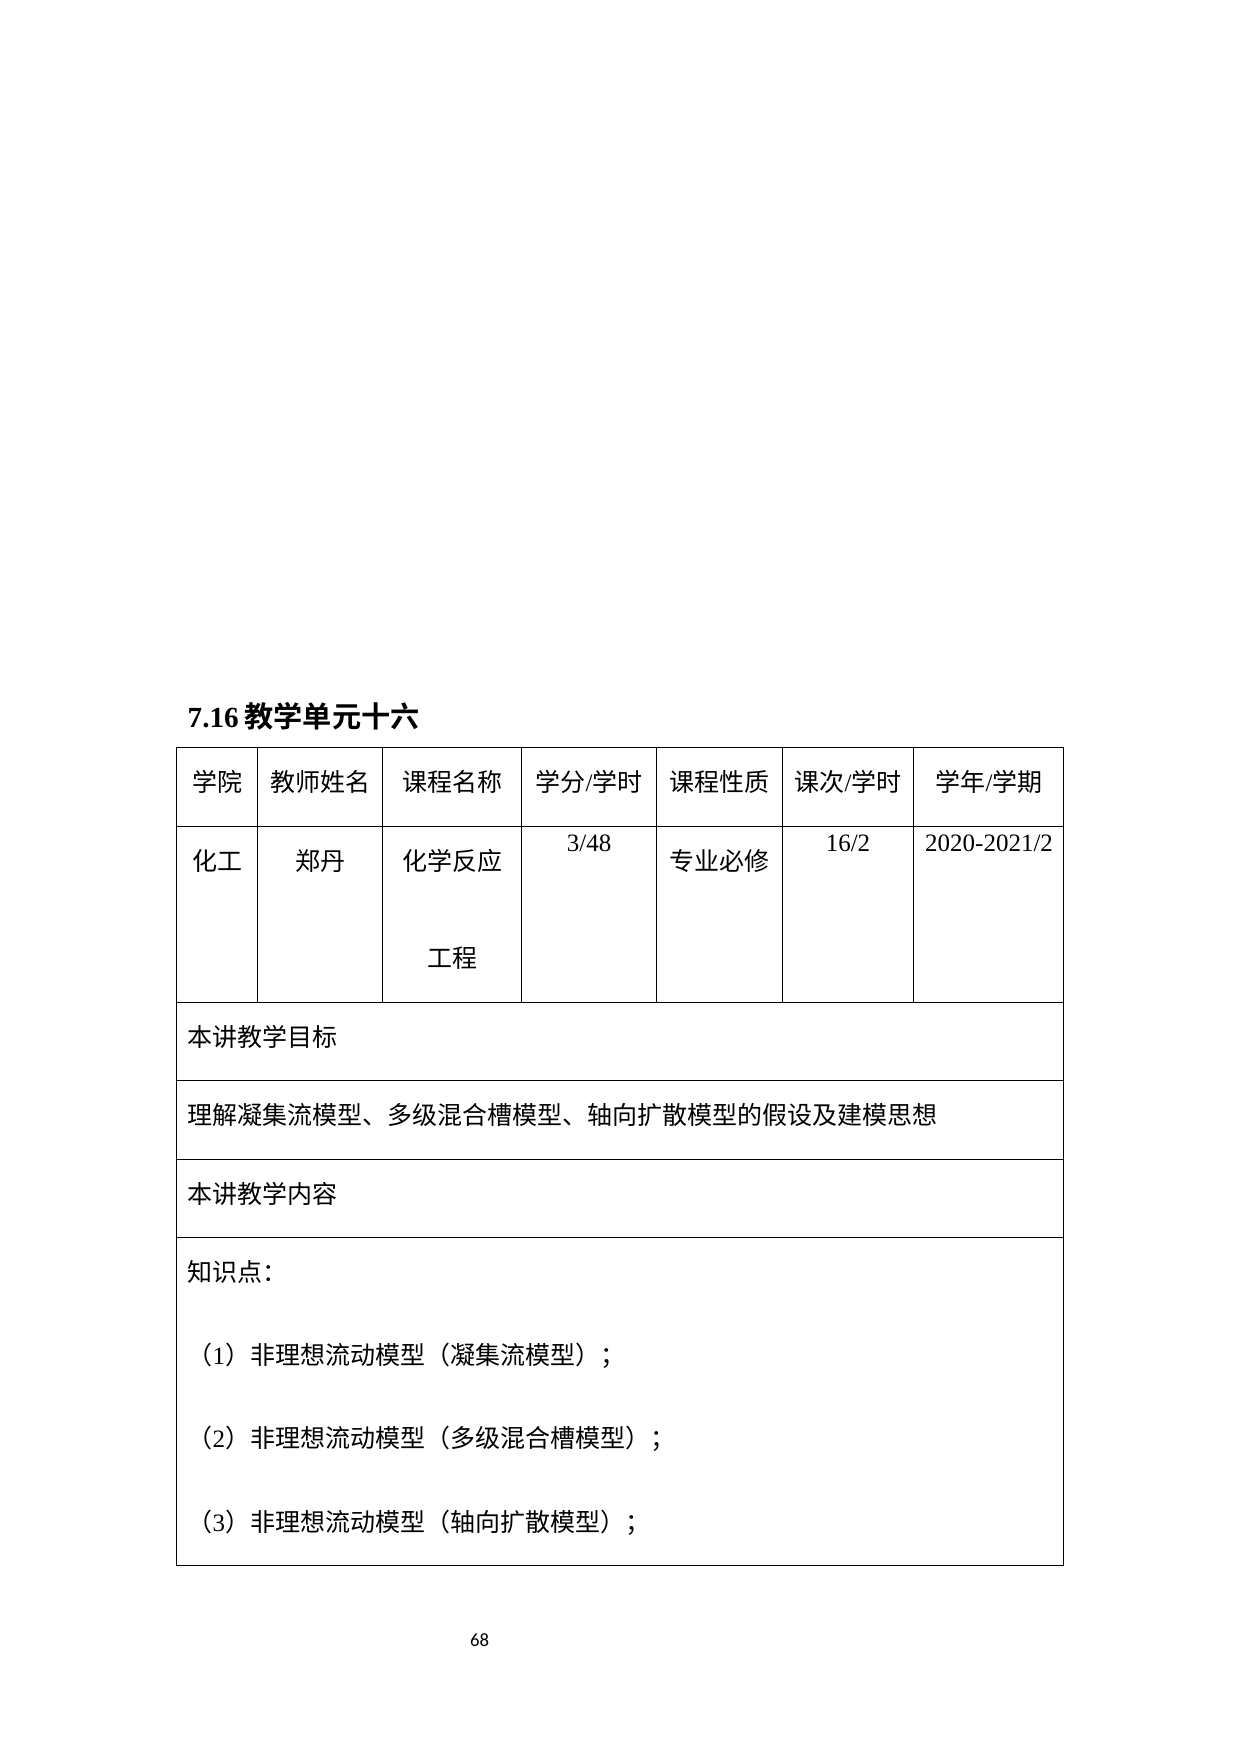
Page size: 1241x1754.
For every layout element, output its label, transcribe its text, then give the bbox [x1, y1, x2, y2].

table_header 学分/学时 [522, 748, 656, 826]
list 7.16教学单元十六 [187, 682, 1053, 747]
table_header 学院 [177, 748, 257, 826]
table_cell 郑丹 [258, 827, 382, 1002]
table_header 课程性质 [657, 748, 782, 826]
table_header 学年/学期 [914, 748, 1063, 826]
table_cell 化学反应工程 [383, 827, 521, 1002]
table_cell 理解凝集流模型、多级混合槽模型、轴向扩散模型的假设及建模思想 [177, 1081, 1063, 1159]
table_cell 16/2 [783, 827, 913, 1002]
table_cell 专业必修 [657, 827, 782, 1002]
table_header 课程名称 [383, 748, 521, 826]
table_cell 化工 [177, 827, 257, 1002]
table_header 课次/学时 [783, 748, 913, 826]
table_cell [177, 1238, 1063, 1565]
table_cell 3/48 [522, 827, 656, 1002]
table_header 教师姓名 [258, 748, 382, 826]
table_cell 2020-2021/2 [914, 827, 1063, 1002]
table_cell 本讲教学目标 [177, 1003, 1063, 1080]
table_cell 本讲教学内容 [177, 1160, 1063, 1237]
